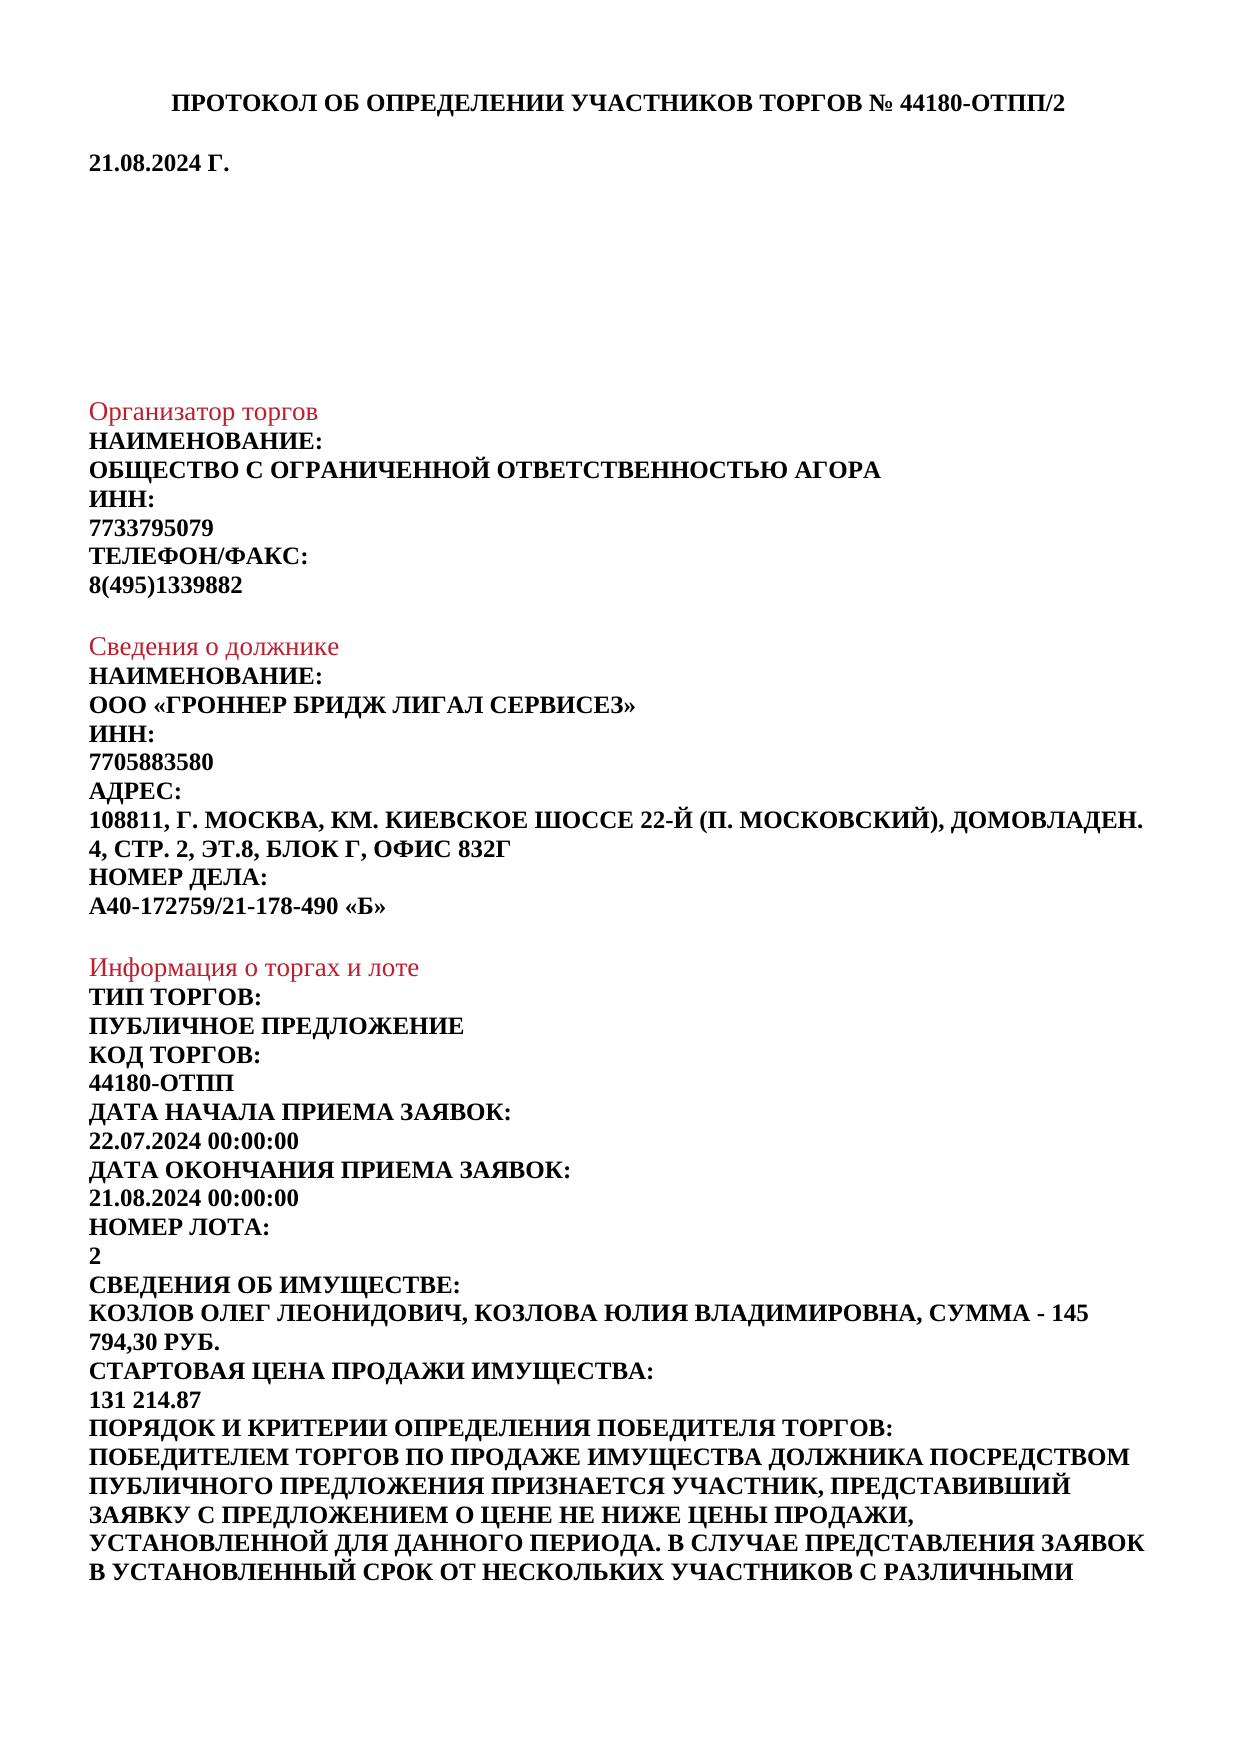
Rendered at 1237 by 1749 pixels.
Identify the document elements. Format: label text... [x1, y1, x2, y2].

text ПРОТОКОЛ ОБ ОПРЕДЕЛЕНИИ УЧАСТНИКОВ ТОРГОВ № 44180-ОТПП/2 [88, 88, 1148, 117]
